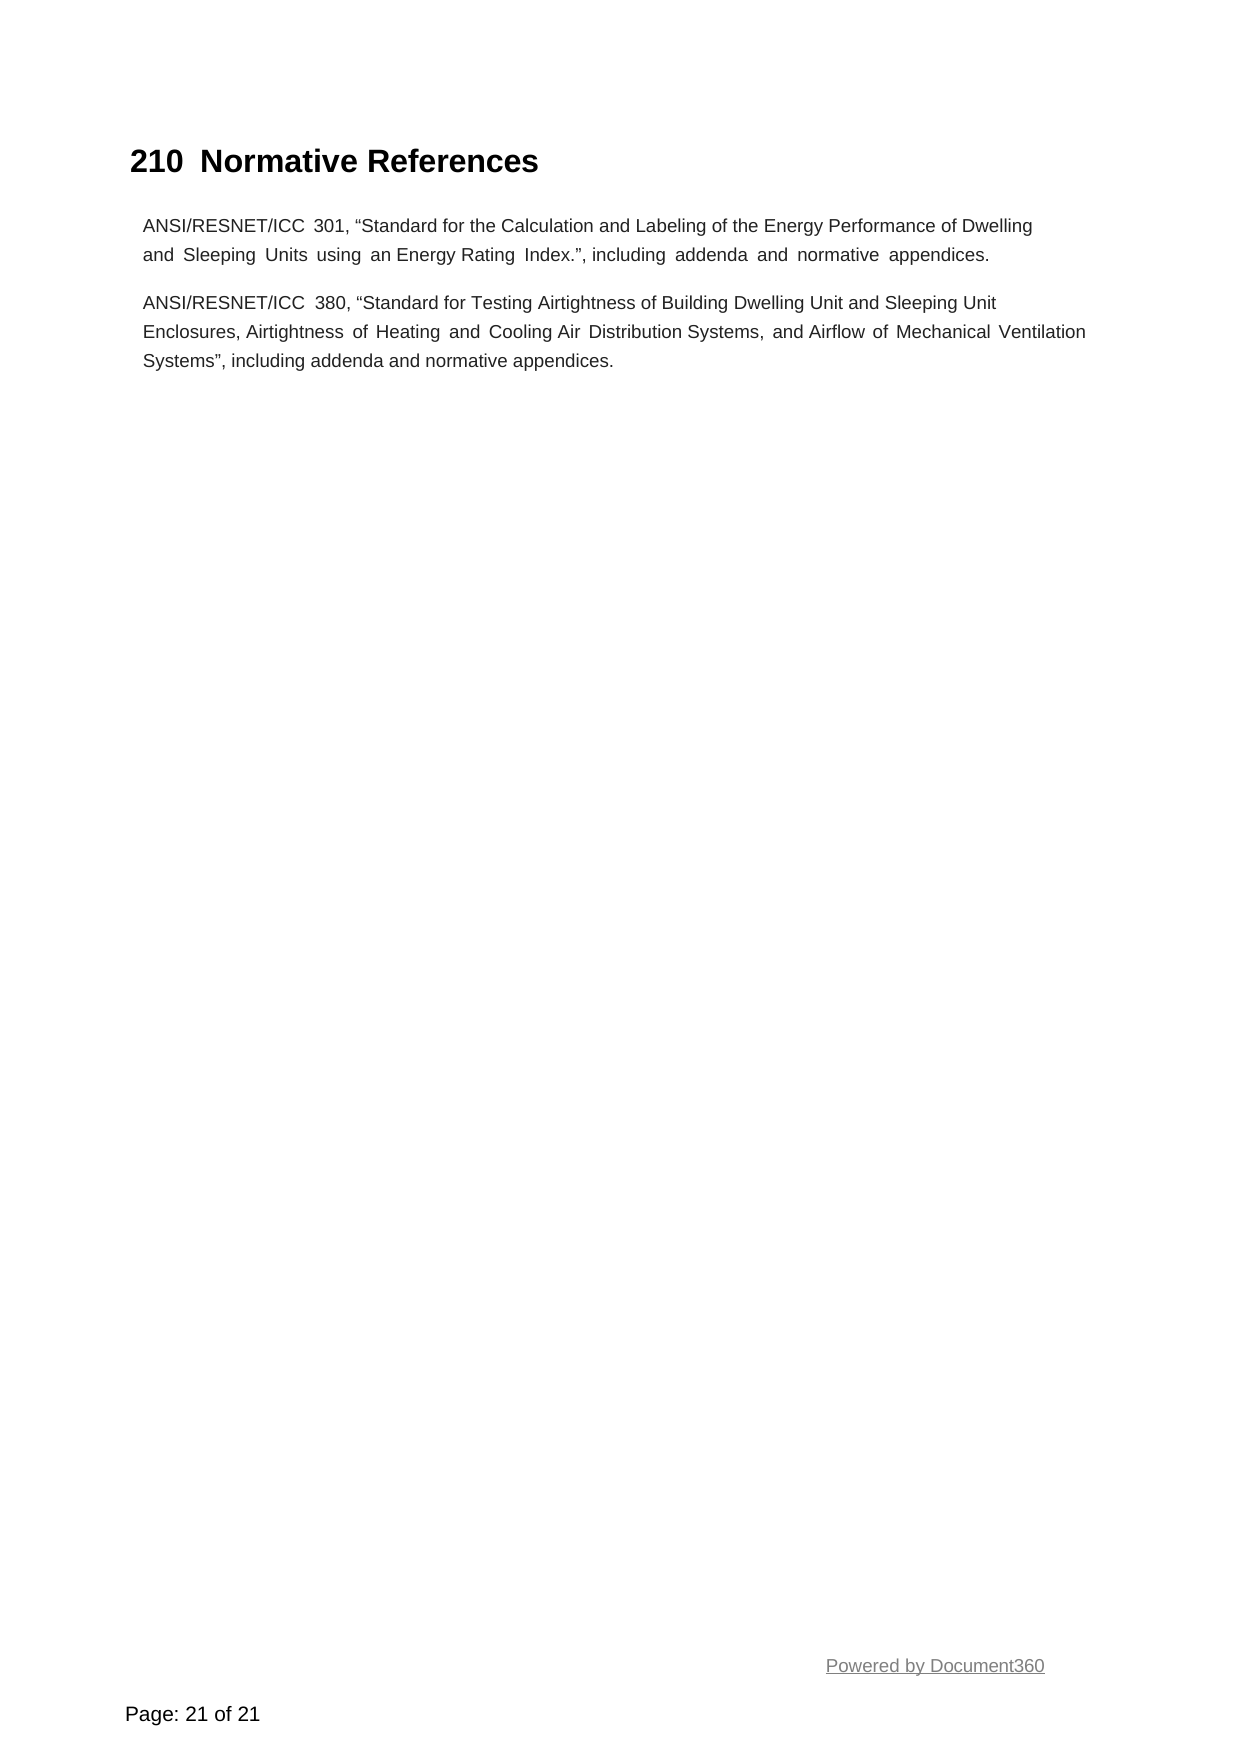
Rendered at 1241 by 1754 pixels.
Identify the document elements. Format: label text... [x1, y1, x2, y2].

text Powered by Document360 [112, 1654, 1045, 1676]
text ANSI/RESNET/ICC 380, “Standard for Testing Airtightness of Building Dwelling Unit and Sleeping Unit Enclosures, Airtightness of Heating and Cooling Air Distribution Systems, and Airflow of Mechanical Ventilation Systems”, including addenda and normative appendices. [143, 292, 1093, 371]
text ANSI/RESNET/ICC 301, “Standard for the Calculation and Labeling of the Energy Performance of Dwelling and Sleeping Units using an Energy Rating Index.”, including addenda and normative appendices. [143, 214, 1062, 265]
subtitle Normative References [130, 142, 1109, 179]
